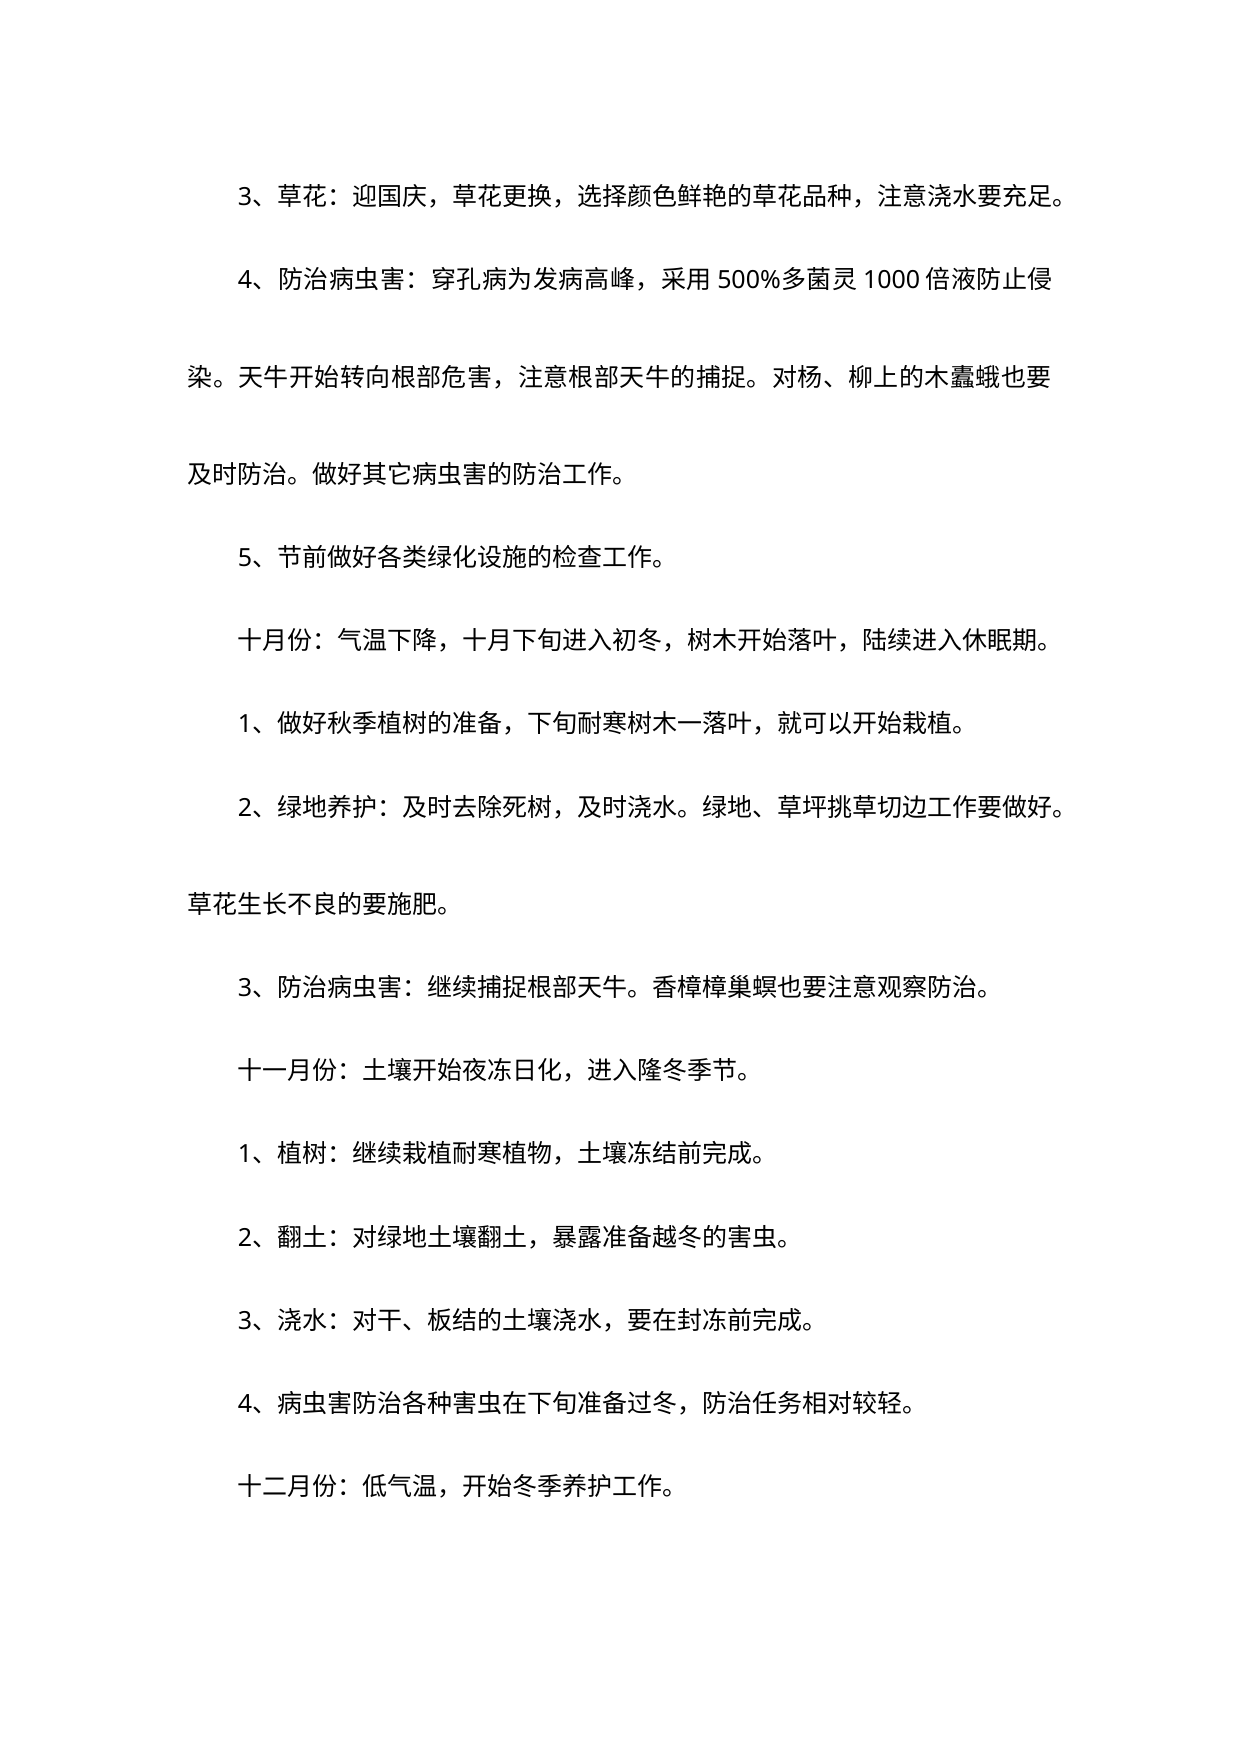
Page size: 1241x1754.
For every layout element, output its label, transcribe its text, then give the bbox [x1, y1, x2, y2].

text 5、节前做好各类绿化设施的检查工作。 [187, 523, 1053, 588]
text 十月份：气温下降，十月下旬进入初冬，树木开始落叶，陆续进入休眠期。 [187, 606, 1053, 671]
text 4、防治病虫害：穿孔病为发病高峰，采用500%多菌灵1000倍液防止侵染。天牛开始转向根部危害，注意根部天牛的捕捉。对杨、柳上的木蠹蛾也要及时防治。做好其它病虫害的防治工作。 [187, 245, 1053, 505]
text 2、翻土：对绿地土壤翻土，暴露准备越冬的害虫。 [187, 1203, 1053, 1268]
text 十一月份：土壤开始夜冻日化，进入隆冬季节。 [187, 1036, 1053, 1101]
text 3、草花：迎国庆，草花更换，选择颜色鲜艳的草花品种，注意浇水要充足。 [187, 162, 1053, 227]
text 1、做好秋季植树的准备，下旬耐寒树木一落叶，就可以开始栽植。 [187, 689, 1053, 754]
text 4、病虫害防治各种害虫在下旬准备过冬，防治任务相对较轻。 [187, 1369, 1053, 1434]
text 1、植树：继续栽植耐寒植物，土壤冻结前完成。 [187, 1119, 1053, 1184]
text 2、绿地养护：及时去除死树，及时浇水。绿地、草坪挑草切边工作要做好。草花生长不良的要施肥。 [187, 773, 1053, 935]
text 3、浇水：对干、板结的土壤浇水，要在封冻前完成。 [187, 1286, 1053, 1351]
text 3、防治病虫害：继续捕捉根部天牛。香樟樟巢螟也要注意观察防治。 [187, 953, 1053, 1018]
text 十二月份：低气温，开始冬季养护工作。 [187, 1452, 1053, 1517]
